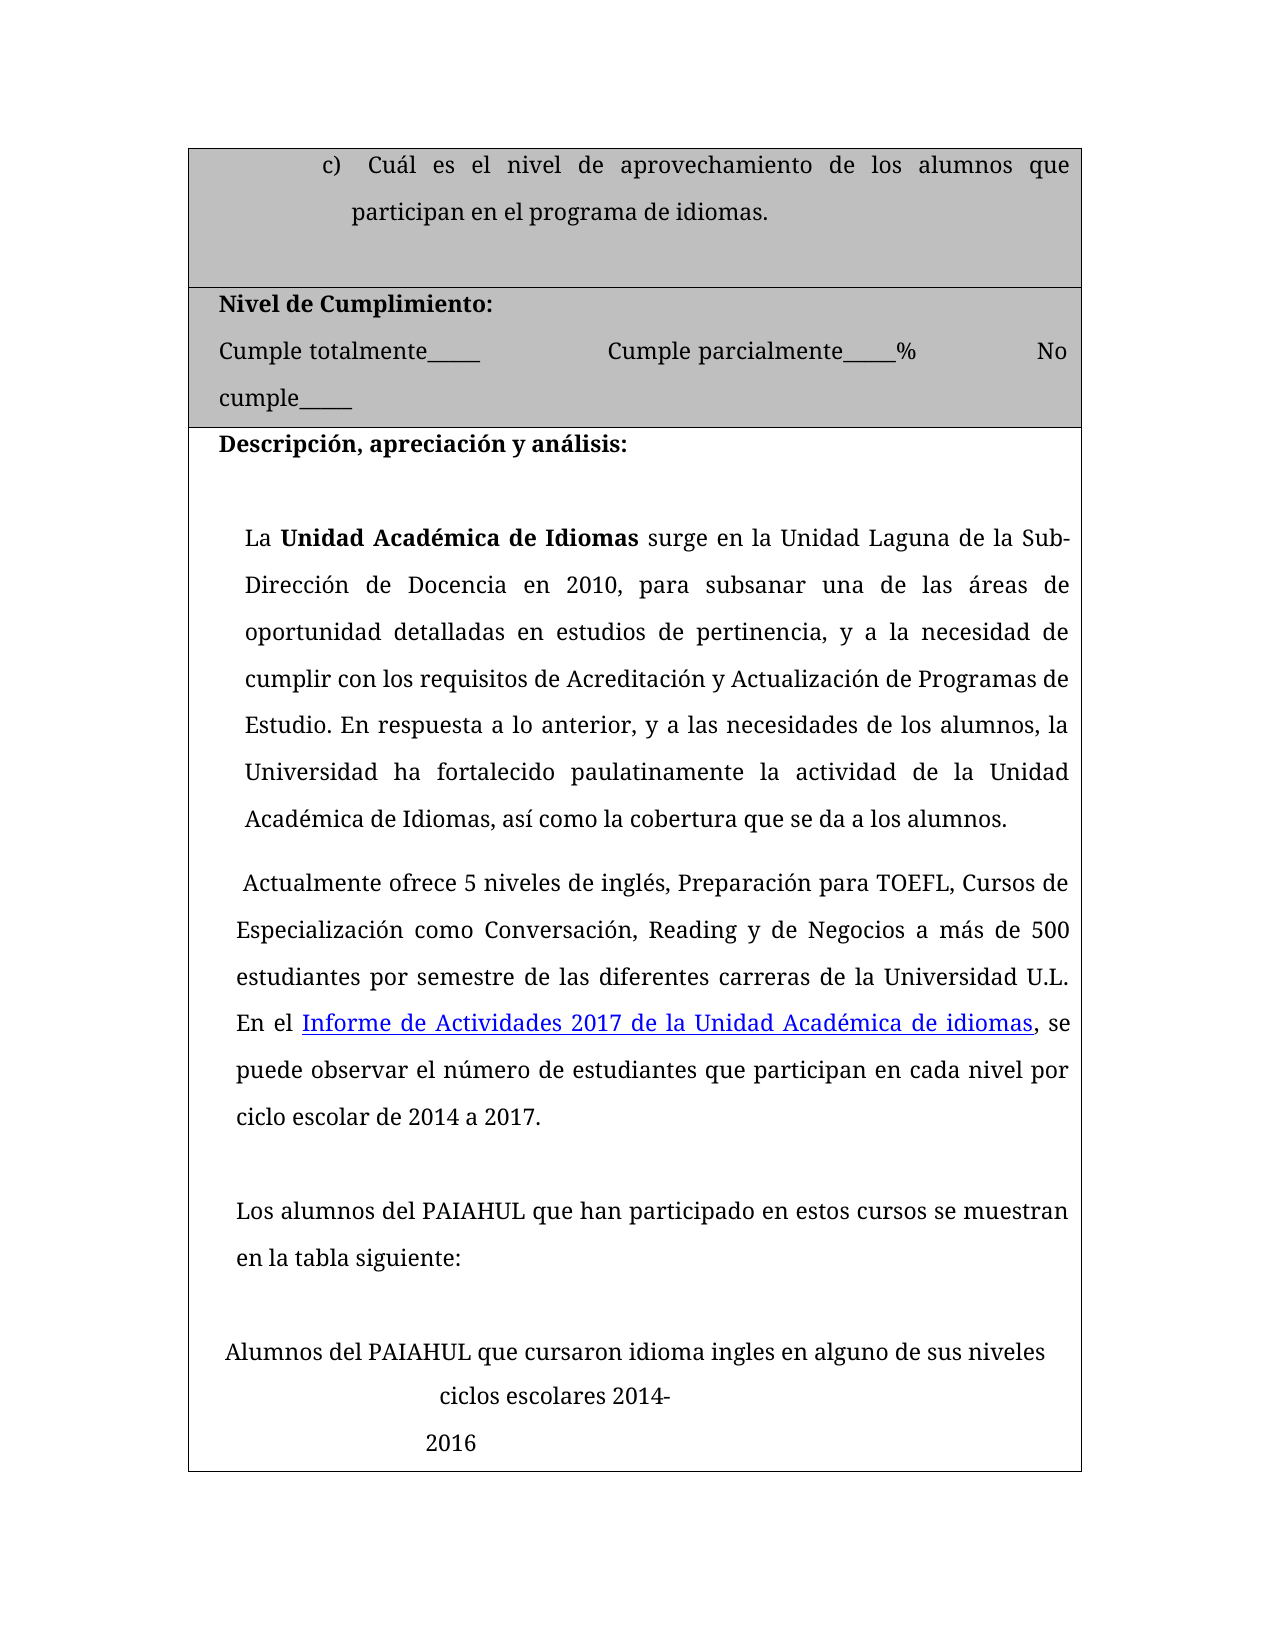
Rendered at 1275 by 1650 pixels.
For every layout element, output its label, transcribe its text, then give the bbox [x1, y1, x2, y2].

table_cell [189, 428, 1081, 1471]
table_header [189, 149, 1081, 287]
table_cell Nivel de Cumplimiento: Cumple totalmente_____ Cumple parcialmente_____% No cumple_____ [189, 288, 1081, 427]
